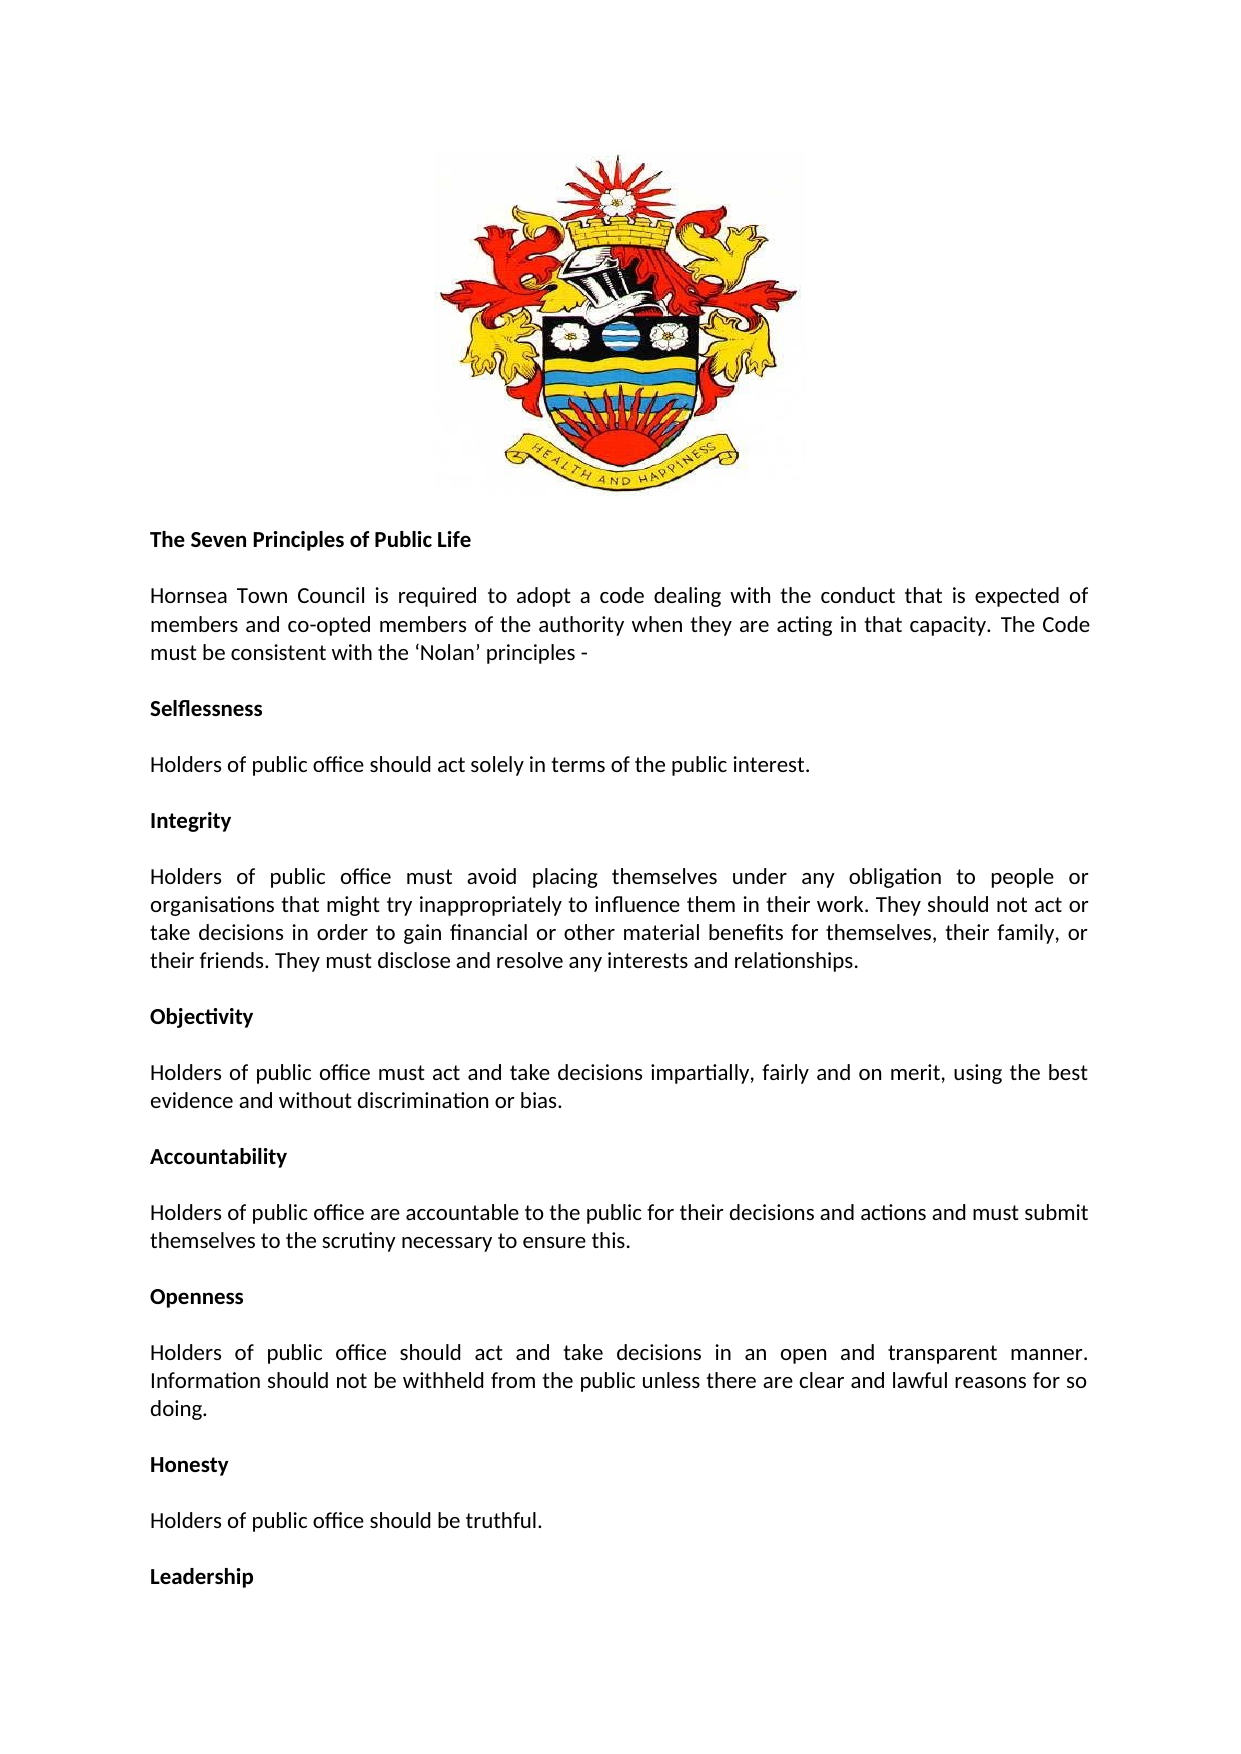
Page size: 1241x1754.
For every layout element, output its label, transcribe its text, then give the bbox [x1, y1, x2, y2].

text Holders of public office must act and take decisions impartially, fairly and on merit, using the best evidence and without discrimination or bias. [150, 1058, 1090, 1114]
text The Seven Principles of Public Life [150, 526, 1090, 554]
text Holders of public office should be truthful. [150, 1506, 1090, 1534]
text Honesty [150, 1450, 1090, 1478]
text Holders of public office should act and take decisions in an open and transparent manner. Information should not be withheld from the public unless there are clear and lawful reasons for so doing. [150, 1338, 1090, 1422]
text Hornsea Town Council is required to adopt a code dealing with the conduct that is expected of members and co-opted members of the authority when they are acting in that capacity. The Code must be consistent with the ‘Nolan’ principles - [588, 610, 1090, 666]
text Leadership [150, 1562, 1090, 1590]
picture [434, 150, 807, 498]
text Selflessness [150, 694, 1090, 722]
text Holders of public office must avoid placing themselves under any obligation to people or organisations that might try inappropriately to influence them in their work. They should not act or take decisions in order to gain financial or other material benefits for themselves, their family, or their friends. They must disclose and resolve any interests and relationships. [150, 862, 1090, 974]
text Accountability [150, 1142, 1090, 1170]
text Objectivity [150, 1002, 1090, 1030]
text Integrity [150, 806, 1090, 834]
text Holders of public office should act solely in terms of the public interest. [150, 750, 1090, 778]
text Holders of public office are accountable to the public for their decisions and actions and must submit themselves to the scrutiny necessary to ensure this. [150, 1198, 1090, 1254]
text Openness [150, 1282, 1090, 1310]
